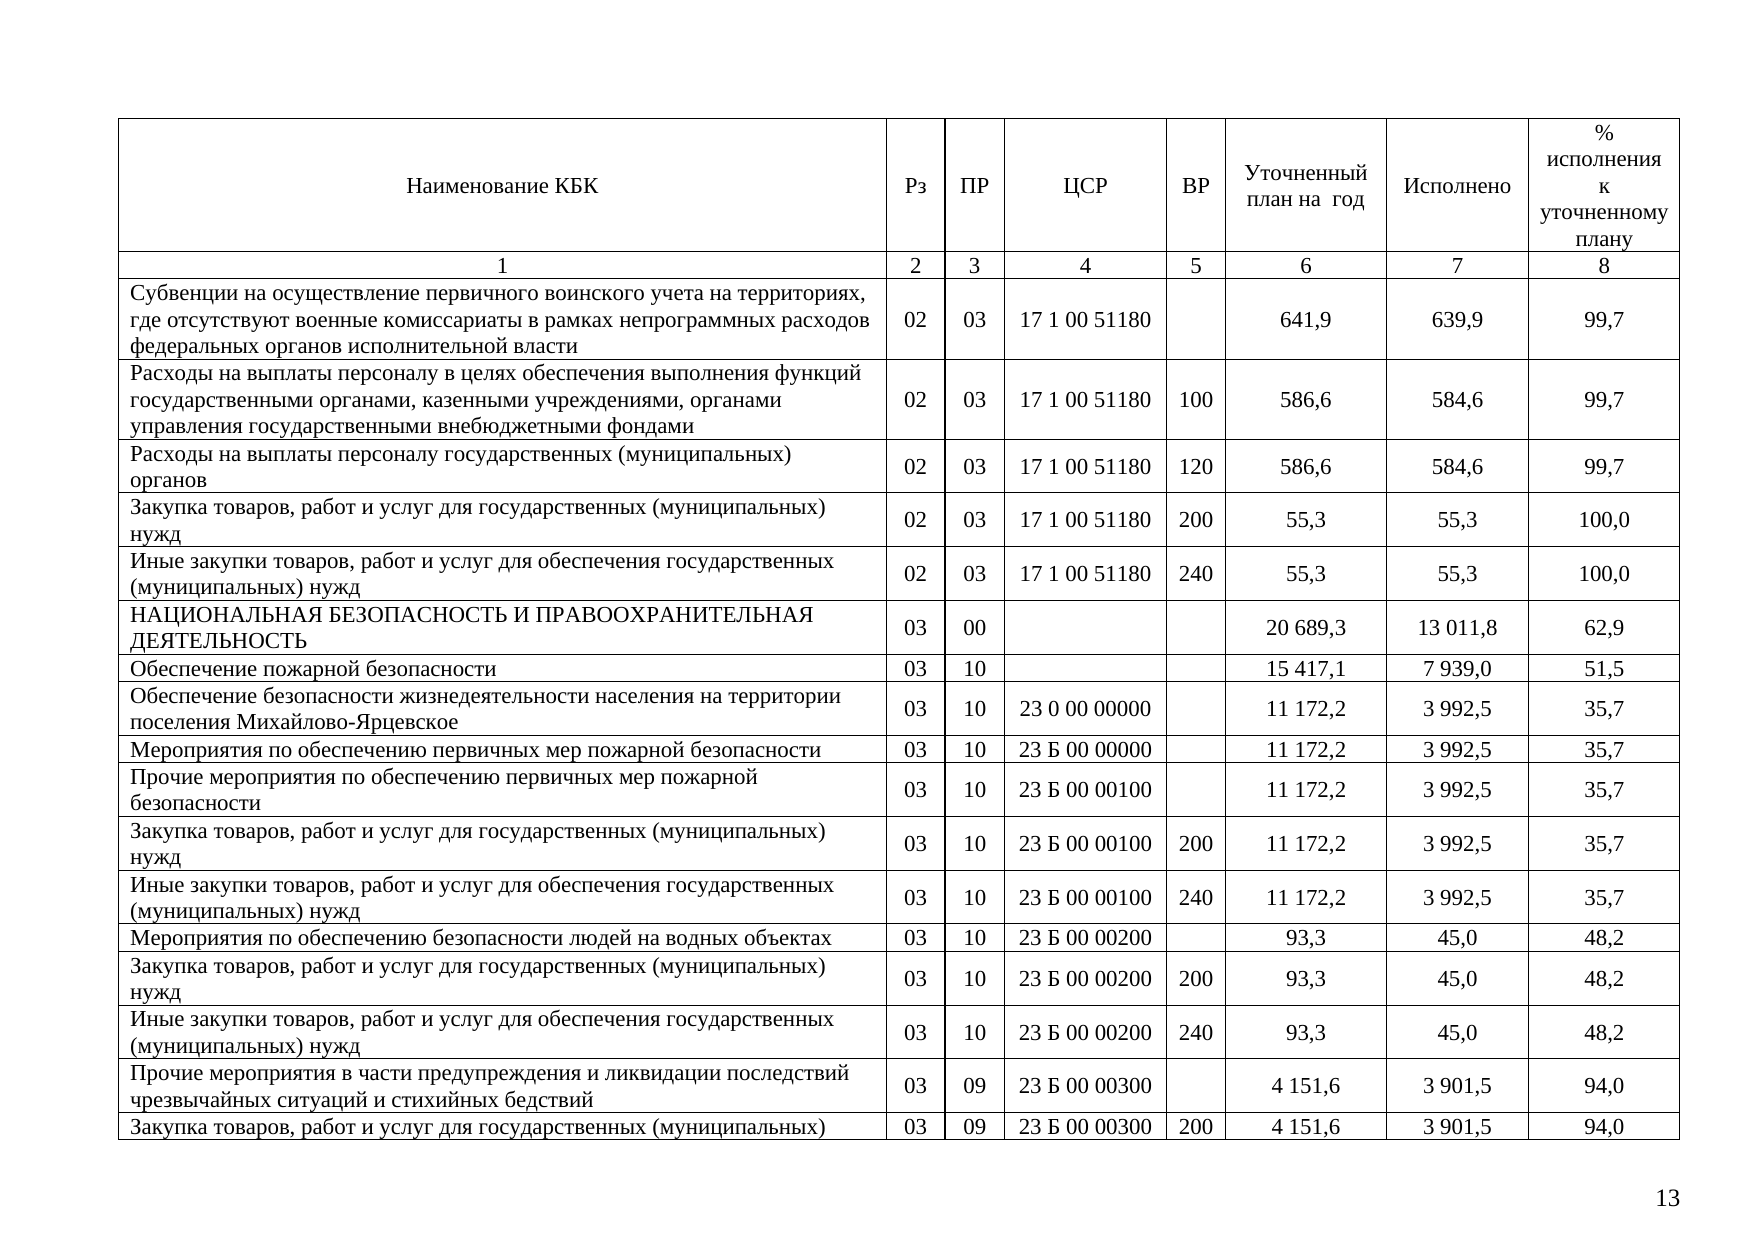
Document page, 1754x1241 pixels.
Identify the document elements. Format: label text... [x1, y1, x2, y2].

table_cell Иные закупки товаров, работ и услуг для обеспечения государственных (муниципальных) нужд [119, 547, 886, 600]
table_cell 10 [946, 871, 1004, 923]
table_cell 23 Б 00 00200 [1005, 1006, 1166, 1058]
table_cell 94,0 [1529, 1113, 1679, 1139]
table_cell [1167, 736, 1225, 762]
table_cell 11 172,2 [1226, 682, 1386, 735]
table_cell 03 [887, 1113, 944, 1139]
table_cell 35,7 [1529, 736, 1679, 762]
table_cell 23 Б 00 00300 [1005, 1113, 1166, 1139]
table_cell 03 [887, 924, 944, 951]
table_cell 10 [946, 682, 1004, 735]
table_cell 3 901,5 [1387, 1113, 1528, 1139]
table_cell 200 [1167, 493, 1225, 546]
table_cell 10 [946, 655, 1004, 681]
table_cell 200 [1167, 1113, 1225, 1139]
table_header Исполнено [1387, 119, 1528, 251]
table_cell Закупка товаров, работ и услуг для государственных (муниципальных) нужд [119, 817, 886, 869]
table_cell 23 Б 00 00100 [1005, 871, 1166, 923]
table_cell 93,3 [1226, 1006, 1386, 1058]
table_cell 7 [1387, 252, 1528, 278]
table_cell Прочие мероприятия в части предупреждения и ликвидации последствий чрезвычайных ситуаций и стихийных бедствий [119, 1059, 886, 1112]
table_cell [119, 1113, 886, 1139]
table_cell 3 992,5 [1387, 817, 1528, 869]
table_cell 17 1 00 51180 [1005, 547, 1166, 600]
table_cell 584,6 [1387, 360, 1528, 438]
table_cell 03 [946, 493, 1004, 546]
table_cell 55,3 [1387, 493, 1528, 546]
table_cell 62,9 [1529, 601, 1679, 653]
table_cell [1167, 1059, 1225, 1112]
table_cell 45,0 [1387, 952, 1528, 1004]
table_cell 3 901,5 [1387, 1059, 1528, 1112]
table_cell 55,3 [1387, 547, 1528, 600]
table_cell 94,0 [1529, 1059, 1679, 1112]
table_cell 1 [119, 252, 886, 278]
table_cell [1167, 601, 1225, 653]
table_cell 10 [946, 763, 1004, 816]
table_cell 639,9 [1387, 279, 1528, 358]
table_cell 100 [1167, 360, 1225, 438]
table_cell [1167, 682, 1225, 735]
table_cell [1005, 601, 1166, 653]
table_cell 17 1 00 51180 [1005, 360, 1166, 438]
table_cell 10 [946, 817, 1004, 869]
table_header Уточненный план на год [1226, 119, 1386, 251]
table_cell 3 992,5 [1387, 763, 1528, 816]
table_cell 03 [946, 440, 1004, 492]
table_cell 45,0 [1387, 1006, 1528, 1058]
table_header ВР [1167, 119, 1225, 251]
table_header Рз [887, 119, 944, 251]
table_cell 03 [946, 547, 1004, 600]
table_cell 48,2 [1529, 952, 1679, 1004]
table_cell 09 [946, 1059, 1004, 1112]
table_cell 7 939,0 [1387, 655, 1528, 681]
table_cell 100,0 [1529, 493, 1679, 546]
table_cell 03 [887, 763, 944, 816]
table_cell Расходы на выплаты персоналу в целях обеспечения выполнения функций государственными органами, казенными учреждениями, органами управления государственными внебюджетными фондами [119, 360, 886, 438]
table_cell НАЦИОНАЛЬНАЯ БЕЗОПАСНОСТЬ И ПРАВООХРАНИТЕЛЬНАЯ ДЕЯТЕЛЬНОСТЬ [119, 601, 886, 653]
table_cell 93,3 [1226, 952, 1386, 1004]
table_cell 02 [887, 440, 944, 492]
table_cell Прочие мероприятия по обеспечению первичных мер пожарной безопасности [119, 763, 886, 816]
table_cell 5 [1167, 252, 1225, 278]
table_cell 2 [887, 252, 944, 278]
table_header Наименование КБК [119, 119, 886, 251]
table_cell 4 151,6 [1226, 1059, 1386, 1112]
table_cell 23 Б 00 00100 [1005, 763, 1166, 816]
table_cell 11 172,2 [1226, 871, 1386, 923]
table_cell 6 [1226, 252, 1386, 278]
table_cell [1167, 763, 1225, 816]
table_cell [1167, 924, 1225, 951]
table_cell 23 Б 00 00300 [1005, 1059, 1166, 1112]
table_cell 35,7 [1529, 871, 1679, 923]
table_cell 02 [887, 547, 944, 600]
table_cell 584,6 [1387, 440, 1528, 492]
table_cell 100,0 [1529, 547, 1679, 600]
table_cell 11 172,2 [1226, 817, 1386, 869]
table_cell 200 [1167, 817, 1225, 869]
table_cell 3 992,5 [1387, 871, 1528, 923]
table_cell 240 [1167, 547, 1225, 600]
table_cell 35,7 [1529, 682, 1679, 735]
table_cell 99,7 [1529, 279, 1679, 358]
table_cell 03 [887, 871, 944, 923]
table_cell 13 011,8 [1387, 601, 1528, 653]
table_cell [1167, 279, 1225, 358]
table_cell Мероприятия по обеспечению безопасности людей на водных объектах [119, 924, 886, 951]
table_cell Мероприятия по обеспечению первичных мер пожарной безопасности [119, 736, 886, 762]
table_cell 03 [887, 682, 944, 735]
table_cell 20 689,3 [1226, 601, 1386, 653]
table_cell 09 [946, 1113, 1004, 1139]
table_cell 23 Б 00 00200 [1005, 924, 1166, 951]
table_cell 17 1 00 51180 [1005, 493, 1166, 546]
table_cell Закупка товаров, работ и услуг для государственных (муниципальных) нужд [119, 952, 886, 1004]
table_cell [1005, 655, 1166, 681]
table_cell 586,6 [1226, 360, 1386, 438]
table_cell 03 [946, 279, 1004, 358]
table_cell 55,3 [1226, 547, 1386, 600]
table_cell 240 [1167, 871, 1225, 923]
table_cell 200 [1167, 952, 1225, 1004]
table_cell 45,0 [1387, 924, 1528, 951]
table_cell 11 172,2 [1226, 763, 1386, 816]
table_cell 03 [887, 1059, 944, 1112]
table_cell 10 [946, 924, 1004, 951]
table_cell 99,7 [1529, 440, 1679, 492]
table_cell 23 Б 00 00000 [1005, 736, 1166, 762]
table_cell 23 Б 00 00200 [1005, 952, 1166, 1004]
table_cell 03 [887, 817, 944, 869]
table_cell 55,3 [1226, 493, 1386, 546]
table_cell 93,3 [1226, 924, 1386, 951]
table_cell Обеспечение безопасности жизнедеятельности населения на территории поселения Михайлово-Ярцевское [119, 682, 886, 735]
table_cell 23 Б 00 00100 [1005, 817, 1166, 869]
table_cell 02 [887, 360, 944, 438]
table_cell 8 [1529, 252, 1679, 278]
table_cell 35,7 [1529, 763, 1679, 816]
table_cell 10 [946, 736, 1004, 762]
table_cell 4 151,6 [1226, 1113, 1386, 1139]
table_cell 17 1 00 51180 [1005, 279, 1166, 358]
table_cell Обеспечение пожарной безопасности [119, 655, 886, 681]
table_cell 10 [946, 1006, 1004, 1058]
table_cell 48,2 [1529, 1006, 1679, 1058]
table_cell 15 417,1 [1226, 655, 1386, 681]
table_header ПР [946, 119, 1004, 251]
table_cell [1167, 655, 1225, 681]
table_cell Расходы на выплаты персоналу государственных (муниципальных) органов [119, 440, 886, 492]
table_cell 3 [946, 252, 1004, 278]
table_cell 17 1 00 51180 [1005, 440, 1166, 492]
table_header % исполнения к уточненному плану [1529, 119, 1679, 251]
table_cell Закупка товаров, работ и услуг для государственных (муниципальных) нужд [119, 493, 886, 546]
table_cell 3 992,5 [1387, 736, 1528, 762]
table_cell 4 [1005, 252, 1166, 278]
table_cell 10 [946, 952, 1004, 1004]
table_header ЦСР [1005, 119, 1166, 251]
table_cell 03 [887, 655, 944, 681]
table_cell 3 992,5 [1387, 682, 1528, 735]
table_cell Субвенции на осуществление первичного воинского учета на территориях, где отсутствуют военные комиссариаты в рамках непрограммных расходов федеральных органов исполнительной власти [119, 279, 886, 358]
table_cell 99,7 [1529, 360, 1679, 438]
table_cell 120 [1167, 440, 1225, 492]
table_cell 03 [946, 360, 1004, 438]
table_cell 586,6 [1226, 440, 1386, 492]
table_cell Иные закупки товаров, работ и услуг для обеспечения государственных (муниципальных) нужд [119, 1006, 886, 1058]
table_cell 02 [887, 279, 944, 358]
table_cell 641,9 [1226, 279, 1386, 358]
table_cell 48,2 [1529, 924, 1679, 951]
table_cell 03 [887, 952, 944, 1004]
table_cell 51,5 [1529, 655, 1679, 681]
table_cell 00 [946, 601, 1004, 653]
table_cell 03 [887, 1006, 944, 1058]
table_cell 11 172,2 [1226, 736, 1386, 762]
table_cell 02 [887, 493, 944, 546]
table_cell 35,7 [1529, 817, 1679, 869]
table_cell 240 [1167, 1006, 1225, 1058]
table_cell Иные закупки товаров, работ и услуг для обеспечения государственных (муниципальных) нужд [119, 871, 886, 923]
table_cell 03 [887, 601, 944, 653]
table_cell 23 0 00 00000 [1005, 682, 1166, 735]
table_cell 03 [887, 736, 944, 762]
